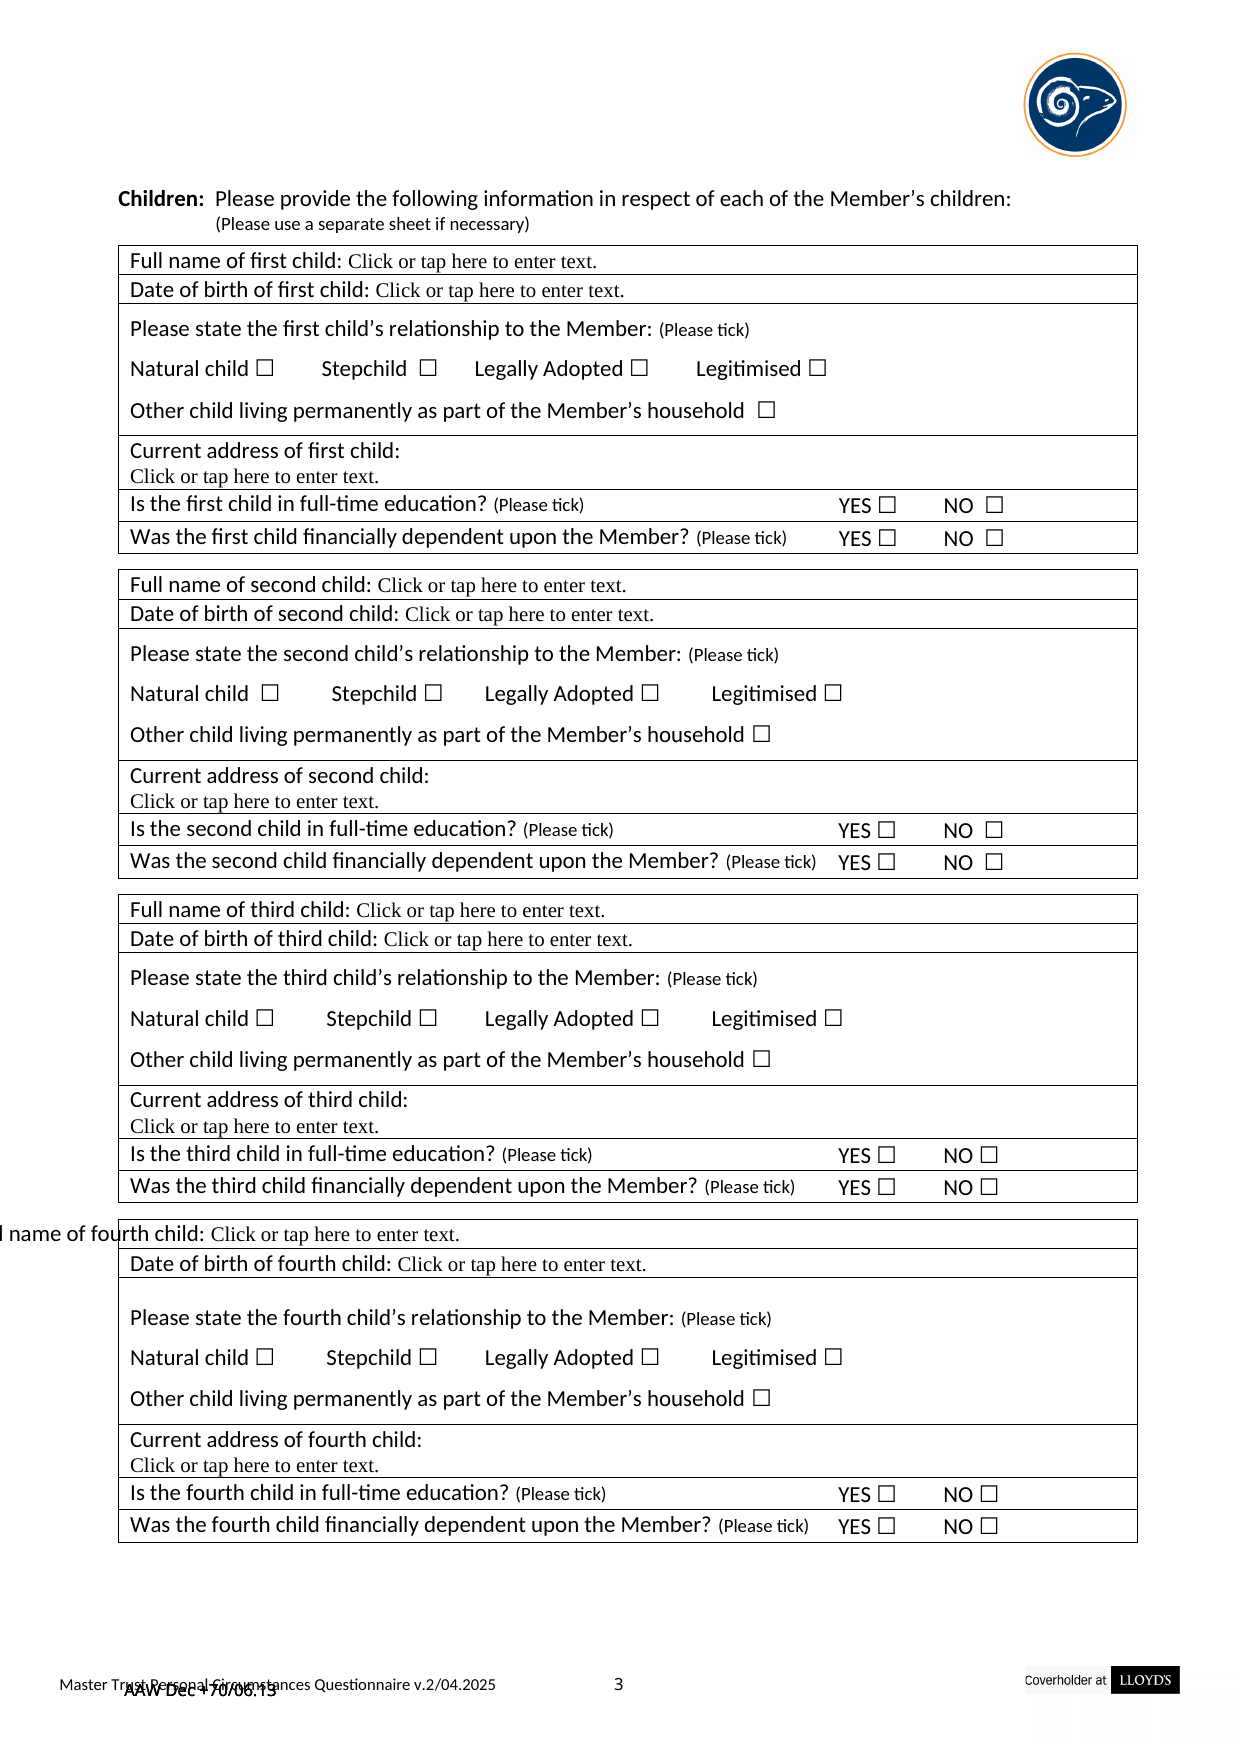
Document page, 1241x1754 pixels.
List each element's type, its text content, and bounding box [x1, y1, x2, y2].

table_cell Was the third child financially dependent upon the Member? (Please tick) [119, 1171, 827, 1202]
table_cell YES NO [827, 1139, 1137, 1170]
table_cell Is the fourth child in full-time education? (Please tick) [119, 1478, 827, 1509]
table_cell Current address of fourth child: [119, 1425, 1137, 1477]
table_cell Is the third child in full-time education? (Please tick) [119, 1139, 827, 1170]
table_cell Was the fourth child financially dependent upon the Member? (Please tick) [119, 1510, 827, 1542]
picture [1025, 1666, 1240, 1746]
table_cell Is the second child in full-time education? (Please tick) [119, 814, 827, 845]
table_cell Please state the fourth child’s relationship to the Member: (Please tick) Natural child Stepchild Legally Adopted Legitimised Other child living permanently as part of the Member’s household [119, 1278, 1137, 1424]
table_cell Is the first child in full-time education? (Please tick) [119, 490, 827, 521]
table_cell YES NO [827, 846, 1137, 878]
table_cell YES NO [827, 814, 1137, 845]
table_cell YES NO [827, 1510, 1137, 1542]
table_cell Please state the second child’s relationship to the Member: (Please tick) Natural child Stepchild Legally Adopted Legitimised Other child living permanently as part of the Member’s household [119, 629, 1137, 760]
picture [1021, 50, 1137, 160]
table_cell Date of birth of first child: [119, 275, 1137, 303]
table_cell Date of birth of second child: [119, 600, 1137, 627]
table_cell YES NO [828, 490, 1137, 521]
table_cell Please state the first child’s relationship to the Member: (Please tick) Natural child Stepchild Legally Adopted Legitimised Other child living permanently as part of the Member’s household [119, 304, 1137, 435]
table_cell Current address of first child: [119, 436, 1137, 488]
table_cell YES NO [827, 1171, 1137, 1202]
table_header Full name of fourth child: [119, 1220, 1137, 1248]
table_cell Current address of third child: [119, 1086, 1137, 1138]
table_cell Current address of second child: [119, 761, 1137, 813]
table_header Full name of first child: [119, 246, 1137, 274]
table_cell Was the second child financially dependent upon the Member? (Please tick) [119, 846, 827, 878]
text Children: Please provide the following information in respect of each of the Member’s children: [118, 184, 1153, 212]
table_cell Was the first child financially dependent upon the Member? (Please tick) [119, 522, 827, 553]
table_cell Date of birth of fourth child: [119, 1249, 1137, 1277]
table_header Full name of second child: [119, 570, 1137, 598]
table_cell YES NO [828, 522, 1137, 553]
table_cell Please state the third child’s relationship to the Member: (Please tick) Natural child Stepchild Legally Adopted Legitimised Other child living permanently as part of the Member’s household [119, 953, 1137, 1084]
table_cell YES NO [827, 1478, 1137, 1509]
table_header Full name of third child: [119, 895, 1137, 923]
text (Please use a separate sheet if necessary) [207, 212, 1153, 234]
table_cell Date of birth of third child: [119, 924, 1137, 952]
